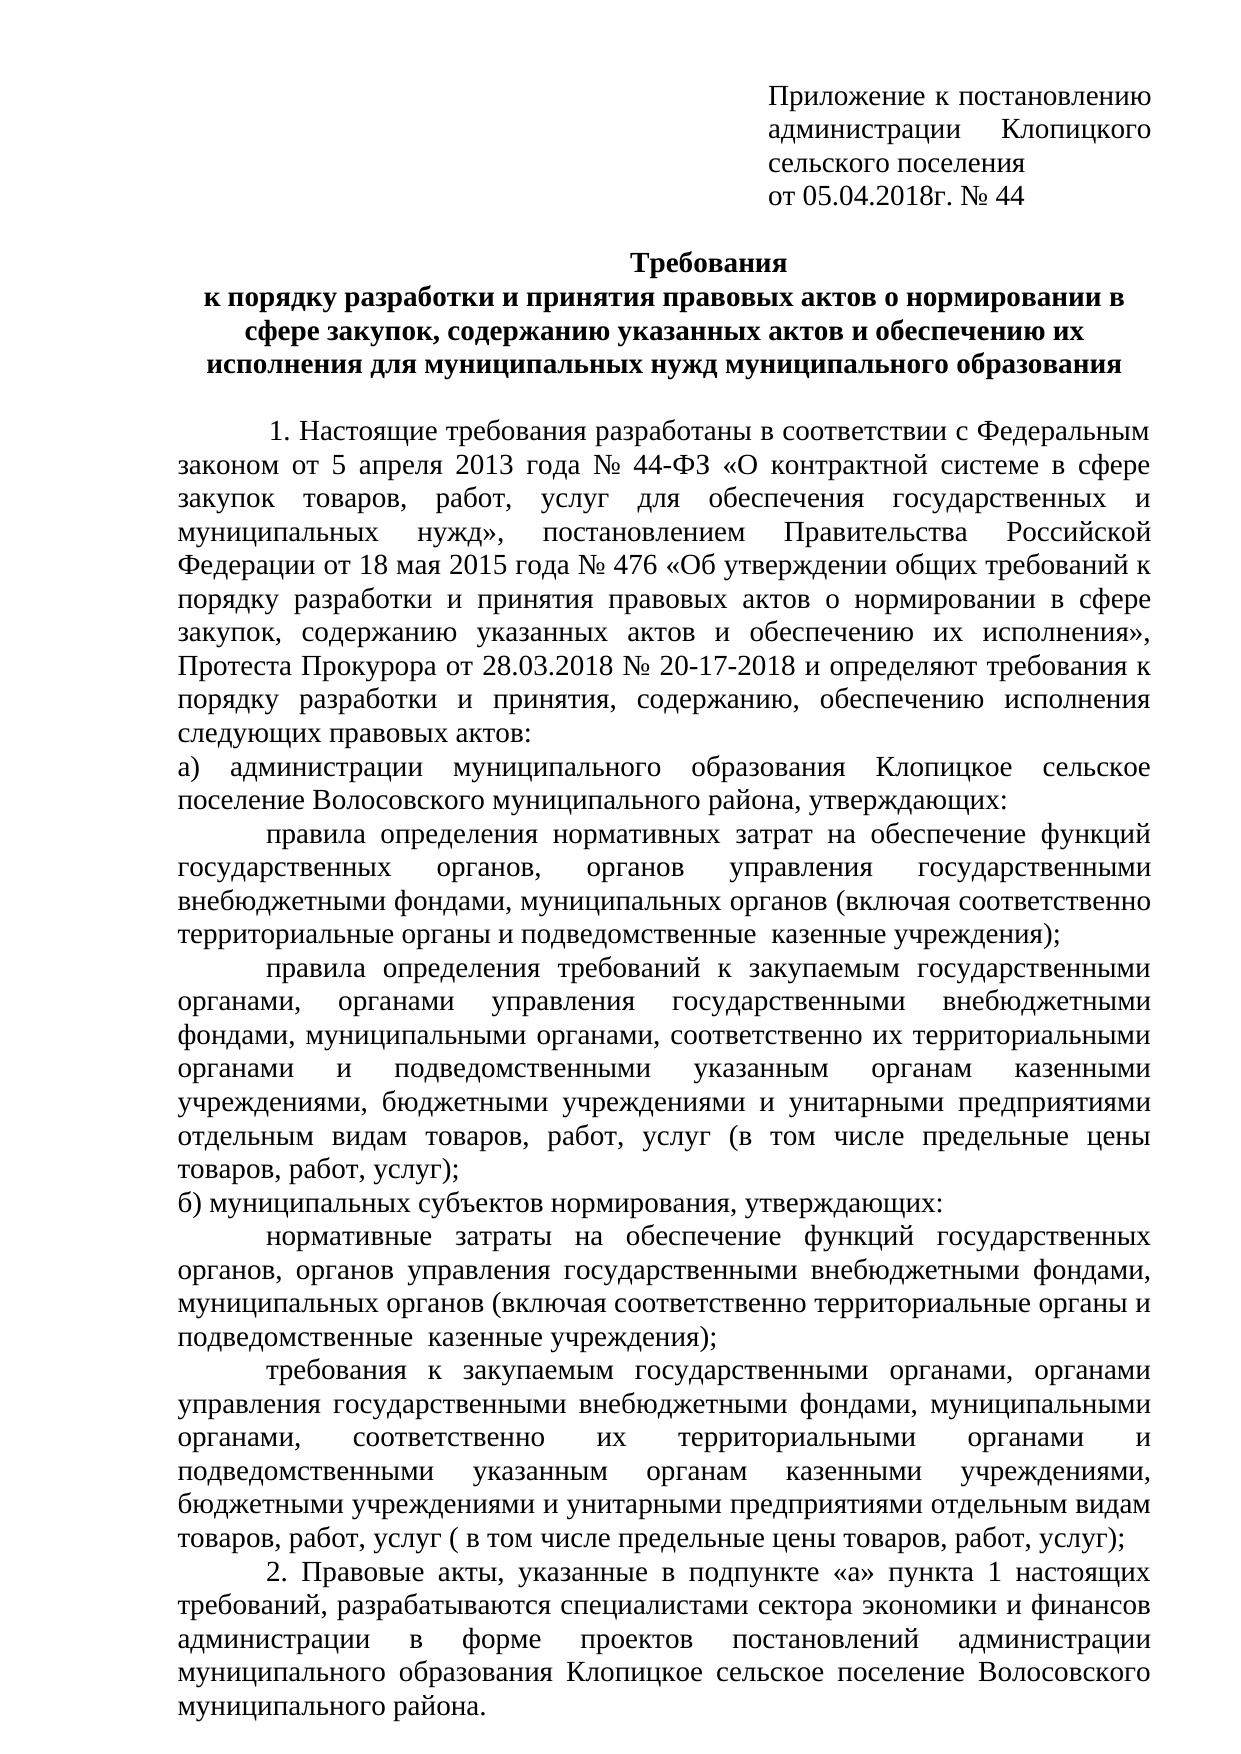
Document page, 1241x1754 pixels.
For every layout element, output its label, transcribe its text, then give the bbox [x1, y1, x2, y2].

text правила определения требований к закупаемым государственными органами, органами управления государственными внебюджетными фондами, муниципальными органами, соответственно их территориальными органами и подведомственными указанным органам казенными учреждениями, бюджетными учреждениями и унитарными предприятиями отдельным видам товаров, работ, услуг (в том числе предельные цены товаров, работ, услуг); [177, 950, 1152, 1185]
text а) администрации муниципального образования Клопицкое сельское поселение Волосовского муниципального района, утверждающих: [177, 749, 1152, 816]
text от 05.04.2018г. № 44 [768, 178, 1152, 212]
text Приложение к постановлению администрации Клопицкого сельского поселения [768, 78, 1152, 178]
text нормативные затраты на обеспечение функций государственных органов, органов управления государственными внебюджетными фондами, муниципальных органов (включая соответственно территориальные органы и подведомственные казенные учреждения); [177, 1218, 1152, 1352]
text б) муниципальных субъектов нормирования, утверждающих: [177, 1185, 1152, 1218]
text правила определения нормативных затрат на обеспечение функций государственных органов, органов управления государственными внебюджетными фондами, муниципальных органов (включая соответственно территориальные органы и подведомственные казенные учреждения); [177, 816, 1152, 950]
text к порядку разработки и принятия правовых актов о нормировании в сфере закупок, содержанию указанных актов и обеспечению их исполнения для муниципальных нужд муниципального образования [177, 279, 1152, 380]
text 1. Настоящие требования разработаны в соответствии с Федеральным законом от 5 апреля 2013 года № 44-ФЗ «О контрактной системе в сфере закупок товаров, работ, услуг для обеспечения государственных и муниципальных нужд», постановлением Правительства Российской Федерации от 18 мая 2015 года № 476 «Об утверждении общих требований к порядку разработки и принятия правовых актов о нормировании в сфере закупок, содержанию указанных актов и обеспечению их исполнения», Протеста Прокурора от 28.03.2018 № 20-17-2018 и определяют требования к порядку разработки и принятия, содержанию, обеспечению исполнения следующих правовых актов: [177, 413, 1152, 749]
text требования к закупаемым государственными органами, органами управления государственными внебюджетными фондами, муниципальными органами, соответственно их территориальными органами и подведомственными указанным органам казенными учреждениями, бюджетными учреждениями и унитарными предприятиями отдельным видам товаров, работ, услуг ( в том числе предельные цены товаров, работ, услуг); [177, 1352, 1152, 1554]
text Требования [177, 246, 1152, 279]
text 2. Правовые акты, указанные в подпункте «а» пункта 1 настоящих требований, разрабатываются специалистами сектора экономики и финансов администрации в форме проектов постановлений администрации муниципального образования Клопицкое сельское поселение Волосовского муниципального района. [177, 1554, 1152, 1721]
